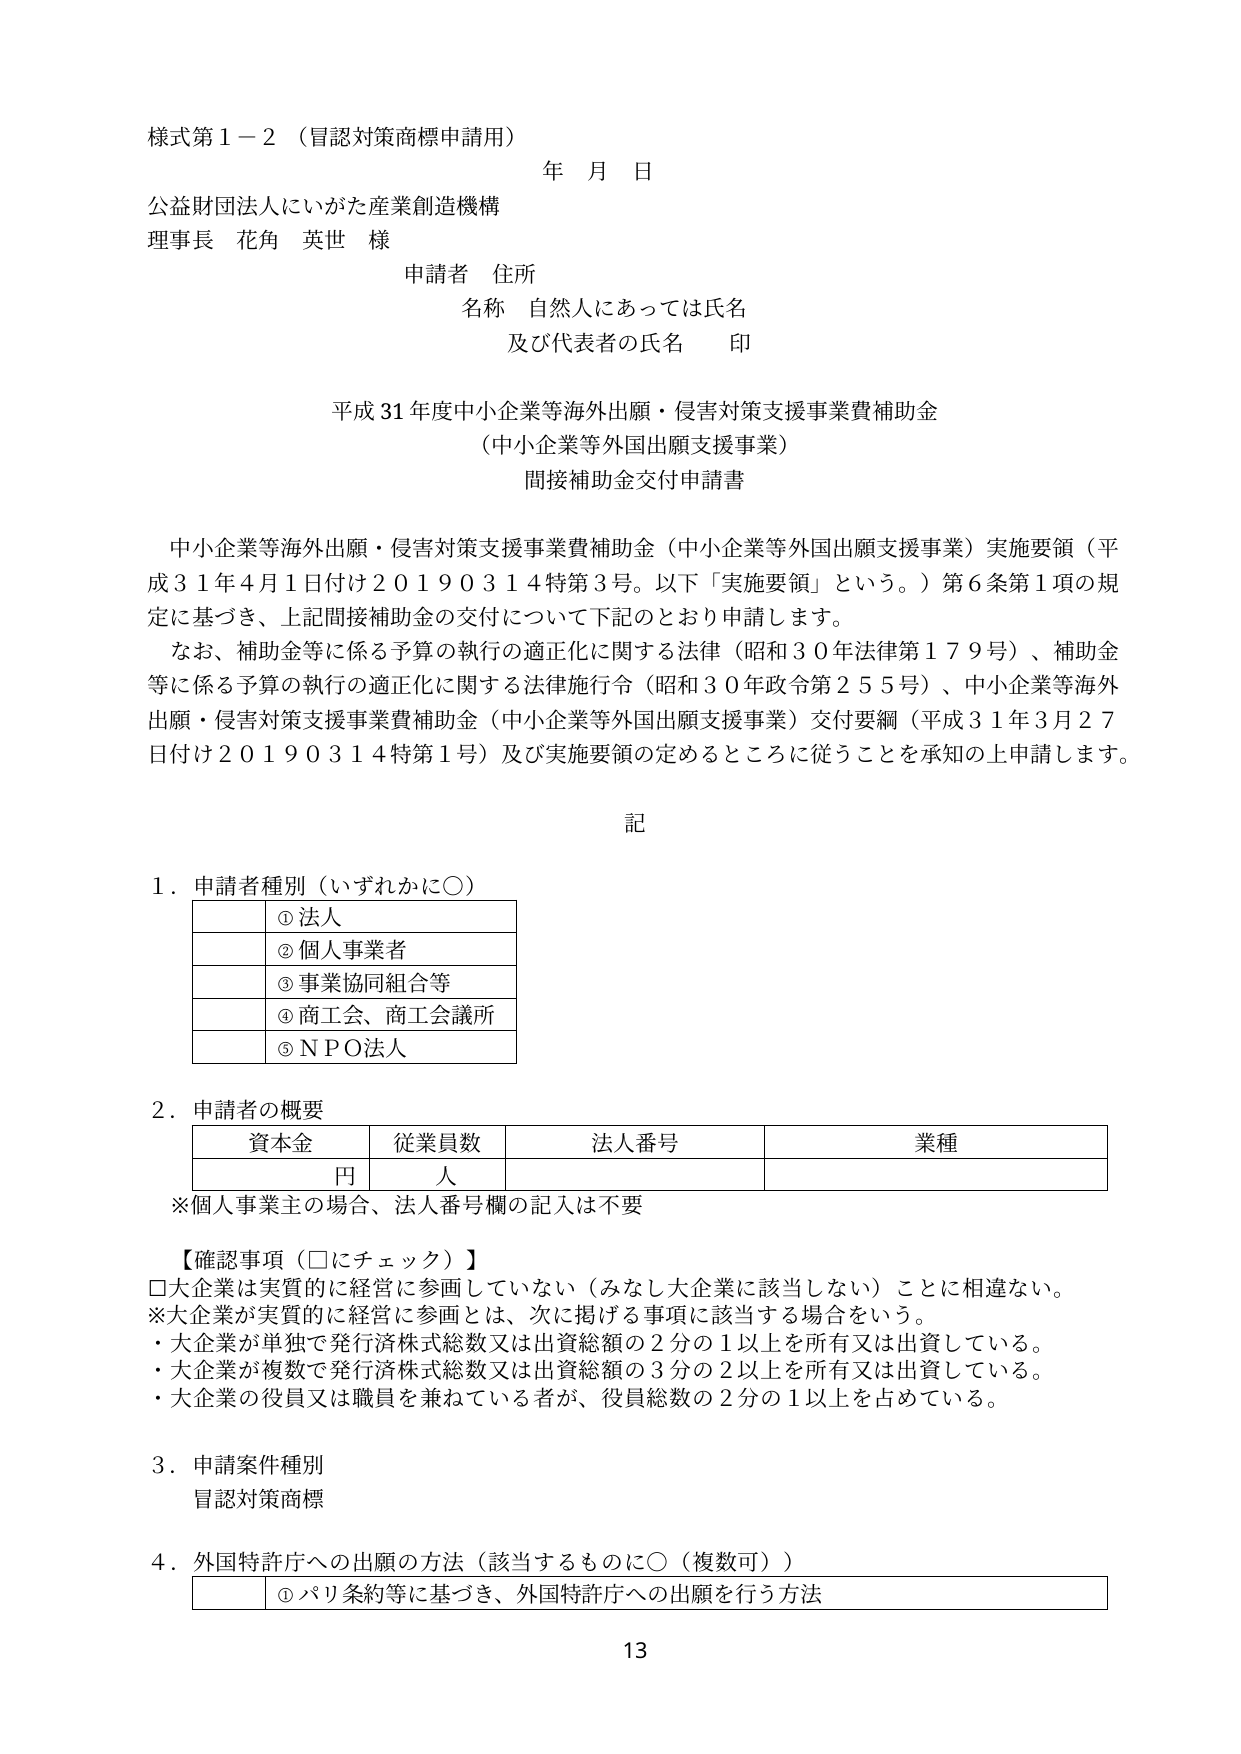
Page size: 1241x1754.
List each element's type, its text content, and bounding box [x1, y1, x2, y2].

text １．申請者種別（いずれかに○） [148, 872, 1129, 899]
table_cell ③事業協同組合等 [266, 966, 516, 997]
table_header [193, 1577, 265, 1609]
table_cell 円 [193, 1159, 369, 1190]
table_cell [193, 933, 265, 965]
table_header 従業員数 [370, 1126, 505, 1158]
text ※個人事業主の場合、法人番号欄の記入は不要 [148, 1191, 1129, 1219]
text なお、補助金等に係る予算の執行の適正化に関する法律（昭和３０年法律第１７９号）、補助金等に係る予算の執行の適正化に関する法律施行令（昭和３０年政令第２５５号）、中小企業等海外出願・侵害対策支援事業費補助金（中小企業等外国出願支援事業）交付要綱（平成３１年３月２７日付け２０１９０３１４特第１号）及び実施要領の定めるところに従うことを承知の上申請します。 [148, 632, 1122, 769]
table_header ①パリ条約等に基づき、外国特許庁への出願を行う方法 [266, 1577, 1107, 1609]
table_cell ⑤ＮＰＯ法人 [266, 1031, 516, 1063]
text 冒認対策商標 [148, 1480, 1122, 1514]
text ・大企業が複数で発行済株式総数又は出資総額の３分の２以上を所有又は出資している。 [148, 1356, 1129, 1384]
text ・大企業の役員又は職員を兼ねている者が、役員総数の２分の１以上を占めている。 [148, 1384, 1129, 1411]
table_header 業種 [765, 1126, 1107, 1158]
text 様式第１－２ （冒認対策商標申請用） [148, 118, 1122, 152]
text ４．外国特許庁への出願の方法（該当するものに○（複数可）） [148, 1548, 1129, 1576]
text ・大企業が単独で発行済株式総数又は出資総額の２分の１以上を所有又は出資している。 [148, 1329, 1129, 1356]
text 間接補助金交付申請書 [148, 461, 1122, 495]
table_cell [506, 1159, 764, 1190]
text （中小企業等外国出願支援事業） [148, 427, 1122, 461]
table_header [193, 901, 265, 932]
text ３．申請案件種別 [148, 1446, 1122, 1480]
table_cell 人 [370, 1159, 505, 1190]
table_cell [193, 1031, 265, 1063]
text 【確認事項（□にチェック）】 [148, 1246, 1129, 1274]
text 年 月 日 [148, 152, 1122, 187]
table_cell [193, 966, 265, 997]
text 記 [148, 803, 1122, 838]
table_cell [765, 1159, 1107, 1190]
text 平成31年度中小企業等海外出願・侵害対策支援事業費補助金 [148, 392, 1122, 427]
table_cell ④商工会、商工会議所 [266, 999, 516, 1030]
text 大企業は実質的に経営に参画していない（みなし大企業に該当しない）ことに相違ない。 [148, 1274, 1129, 1301]
text ※大企業が実質的に経営に参画とは、次に掲げる事項に該当する場合をいう。 [148, 1301, 1129, 1329]
table_cell ②個人事業者 [266, 933, 516, 965]
text 公益財団法人にいがた産業創造機構 [148, 187, 1122, 221]
table_header 資本金 [193, 1126, 369, 1158]
text 理事長 花角 英世 様 [148, 221, 1122, 255]
text ２．申請者の概要 [148, 1091, 1122, 1125]
table_header 法人番号 [506, 1126, 764, 1158]
text 名称 自然人にあっては氏名 [148, 289, 1122, 324]
text 及び代表者の氏名 印 [148, 324, 1122, 358]
text 申請者 住所 [148, 255, 1122, 289]
text 中小企業等海外出願・侵害対策支援事業費補助金（中小企業等外国出願支援事業）実施要領（平成３１年４月１日付け２０１９０３１４特第３号。以下「実施要領」という。）第６条第１項の規定に基づき、上記間接補助金の交付について下記のとおり申請します。 [148, 529, 1122, 632]
table_cell [193, 999, 265, 1030]
table_header ①法人 [266, 901, 516, 932]
